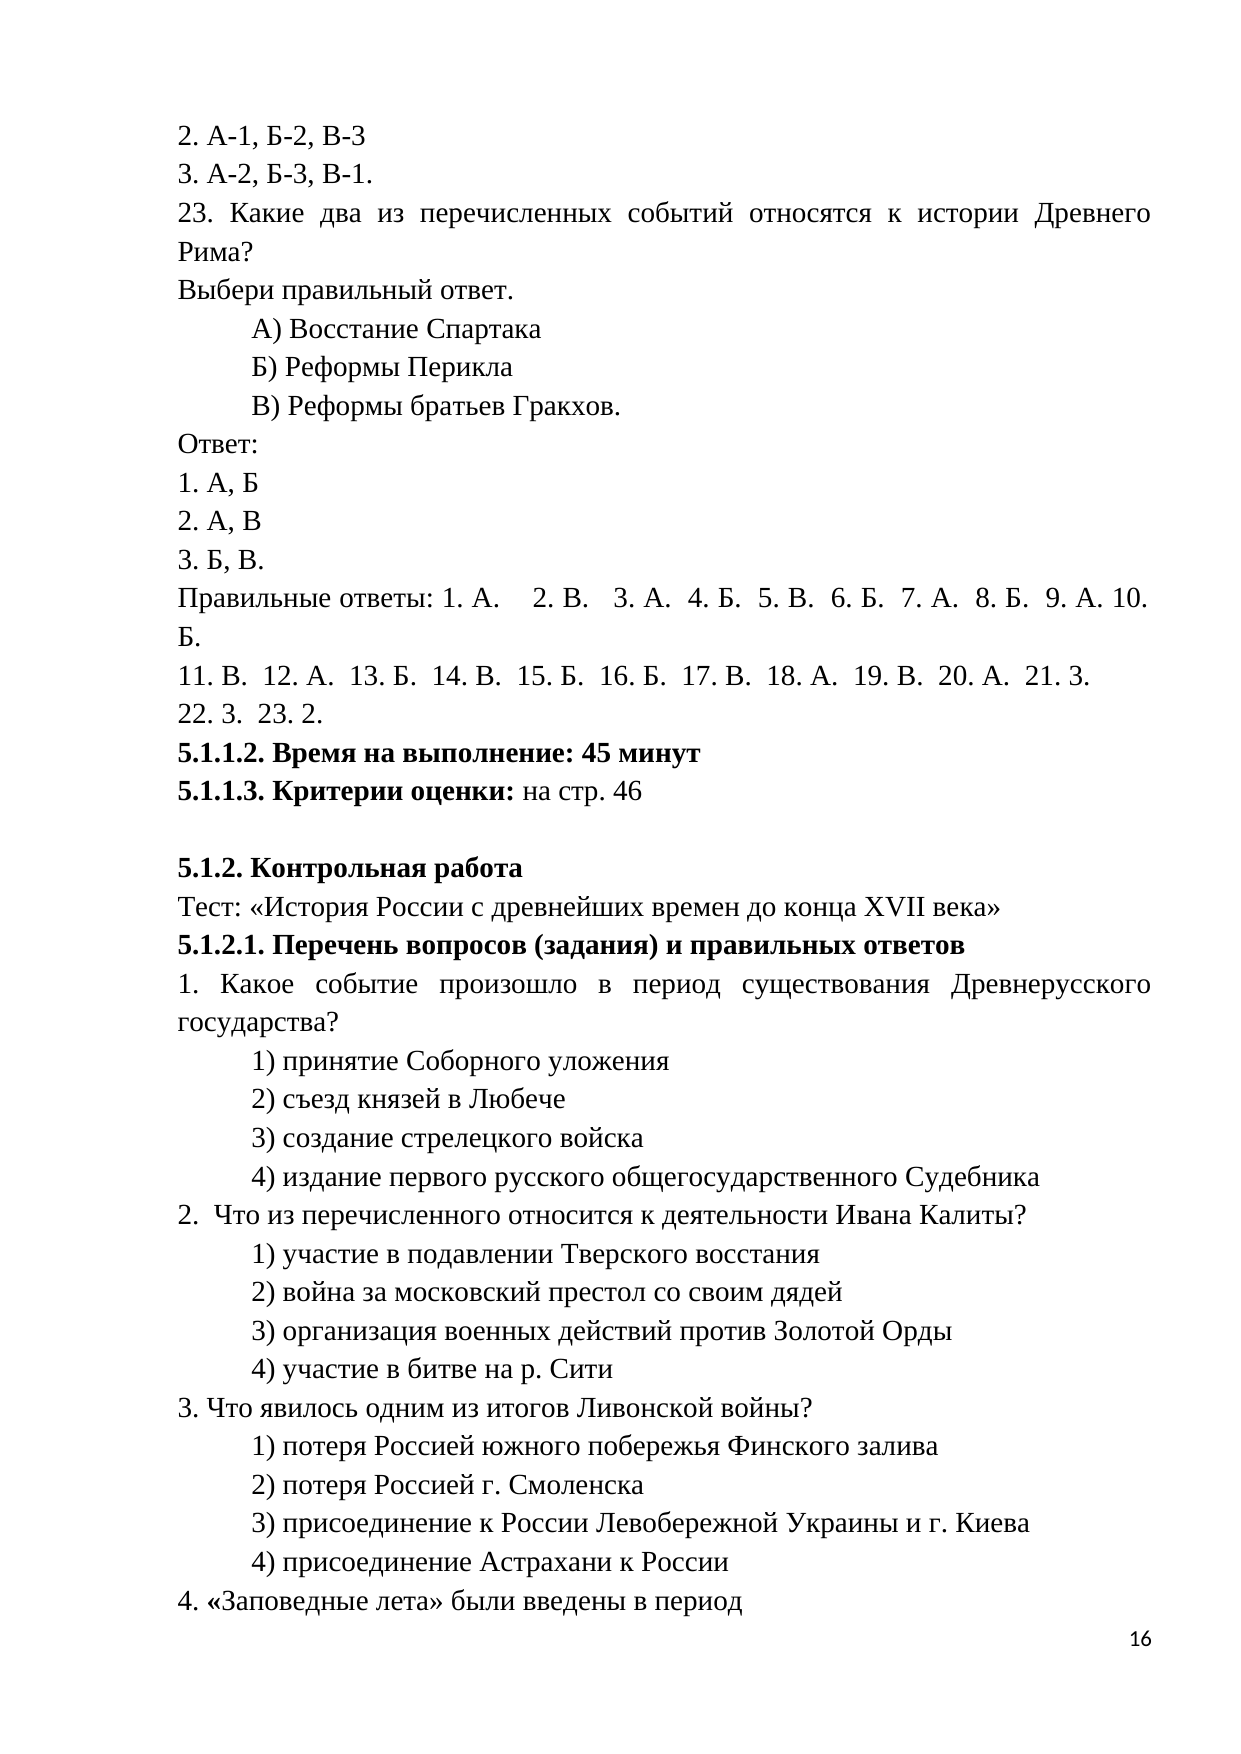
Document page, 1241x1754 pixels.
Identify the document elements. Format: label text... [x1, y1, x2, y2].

text 4) издание первого русского общегосударственного Судебника [251, 1159, 1152, 1192]
text 2. А, В [177, 503, 1152, 537]
text 4. «Заповедные лета» были введены в период [177, 1583, 1152, 1616]
text Ответ: [177, 426, 1152, 460]
text 5.1.1.3. Критерии оценки: на стр. 46 [177, 773, 1152, 807]
text 11. В. 12. А. 13. Б. 14. В. 15. Б. 16. Б. 17. В. 18. А. 19. В. 20. А. 21. 3. [177, 658, 1152, 691]
text 3. Что явилось одним из итогов Ливонской войны? [177, 1390, 1152, 1423]
text 3) присоединение к России Левобережной Украины и г. Киева [251, 1506, 1152, 1539]
text 3. А-2, Б-3, В-1. [177, 157, 1152, 190]
text 1) принятие Соборного уложения [251, 1043, 1152, 1077]
text 3) создание стрелецкого войска [251, 1120, 1152, 1154]
text Б) Реформы Перикла [251, 349, 1152, 383]
text 3. Б, В. [177, 542, 1152, 576]
text В) Реформы братьев Гракхов. [251, 388, 1152, 421]
text 23. Какие два из перечисленных событий относятся к истории Древнего Рима? [177, 195, 1152, 267]
text 1. А, Б [177, 465, 1152, 498]
text 2) потеря Россией г. Смоленска [251, 1467, 1152, 1501]
text 5.1.1.2. Время на выполнение: 45 минут [177, 735, 1152, 768]
text 2) война за московский престол со своим дядей [251, 1274, 1152, 1308]
text Выбери правильный ответ. [177, 272, 1152, 306]
text 4) присоединение Астрахани к России [251, 1544, 1152, 1578]
text Правильные ответы: 1. А. 2. В. 3. А. 4. Б. 5. В. 6. Б. 7. А. 8. Б. 9. А. 10. Б. [177, 581, 1152, 653]
text 5.1.2. Контрольная работа [177, 850, 1152, 884]
text Тест: «История России с древнейших времен до конца XVII века» [177, 889, 1152, 922]
text 5.1.2.1. Перечень вопросов (задания) и правильных ответов [177, 927, 1152, 961]
text 2. А-1, Б-2, В-3 [177, 118, 1152, 152]
text 22. 3. 23. 2. [177, 696, 1152, 730]
text 1. Какое событие произошло в период существования Древнерусского государства? [177, 966, 1152, 1038]
text 3) организация военных действий против Золотой Орды [251, 1313, 1152, 1346]
text А) Восстание Спартака [251, 311, 1152, 344]
text 1) потеря Россией южного побережья Финского залива [251, 1428, 1152, 1462]
text 4) участие в битве на р. Сити [251, 1351, 1152, 1385]
text 2) съезд князей в Любече [251, 1082, 1152, 1115]
text 2. Что из перечисленного относится к деятельности Ивана Калиты? [177, 1197, 1152, 1231]
text 1) участие в подавлении Тверского восстания [251, 1236, 1152, 1269]
